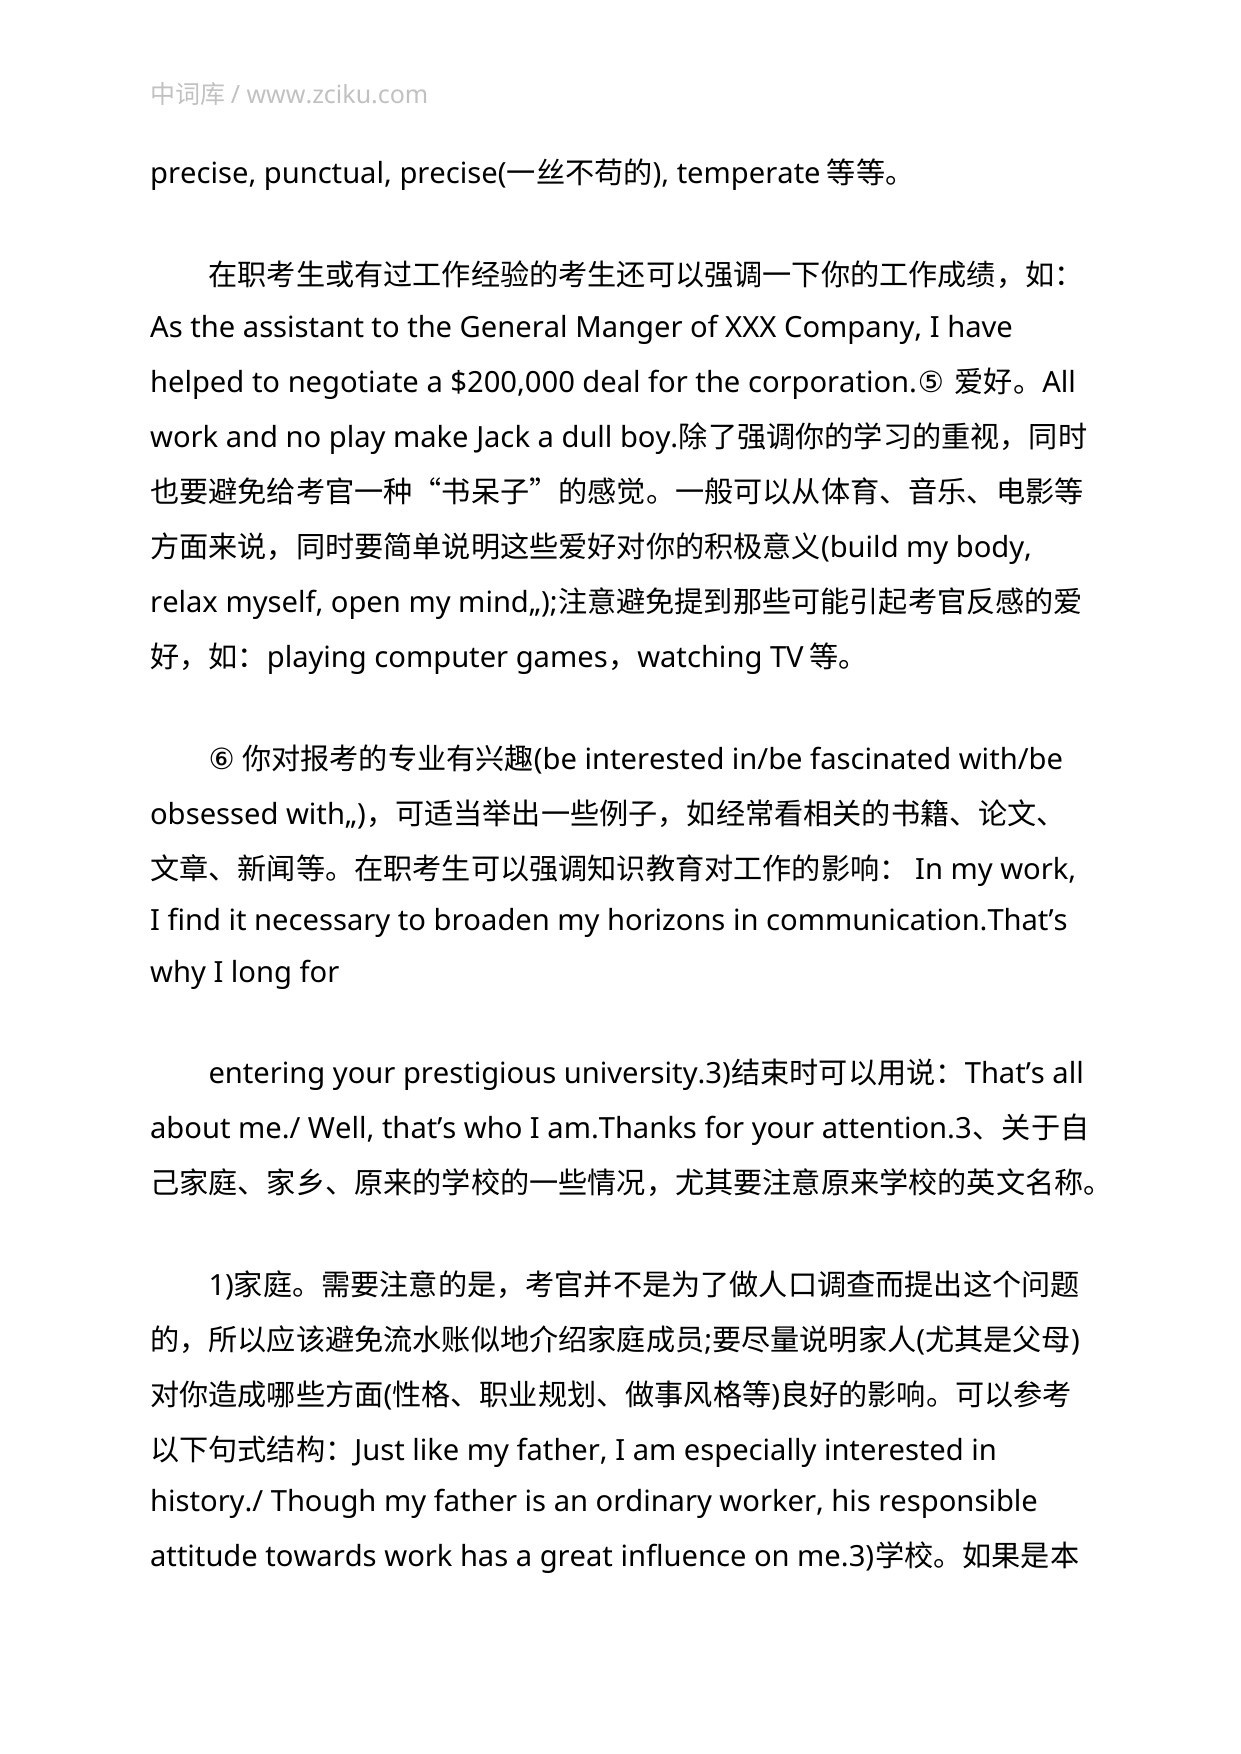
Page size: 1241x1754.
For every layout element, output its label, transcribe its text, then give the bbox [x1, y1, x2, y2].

text ⑥ 你对报考的专业有兴趣(be interested in/be fascinated with/be obsessed with„)，可适当举出一些例子，如经常看相关的书籍、论文、文章、新闻等。在职考生可以强调知识教育对工作的影响： In my work, I find it necessary to broaden my horizons in communication.That’s why I long for [150, 735, 1090, 991]
text entering your prestigious university.3)结束时可以用说：That’s all about me./ Well, that’s who I am.Thanks for your attention.3、关于自己家庭、家乡、原来的学校的一些情况，尤其要注意原来学校的英文名称。 [150, 1049, 1090, 1202]
text 在职考生或有过工作经验的考生还可以强调一下你的工作成绩，如：As the assistant to the General Manger of XXX Company, I have helped to negotiate a $200,000 deal for the corporation.⑤ 爱好。All work and no play make Jack a dull boy.除了强调你的学习的重视，同时也要避免给考官一种“书呆子”的感觉。一般可以从体育、音乐、电影等方面来说，同时要简单说明这些爱好对你的积极意义(build my body, relax myself, open my mind„);注意避免提到那些可能引起考官反感的爱好，如：playing computer games，watching TV等。 [150, 252, 1090, 676]
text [150, 1261, 1090, 1575]
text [150, 150, 1090, 192]
